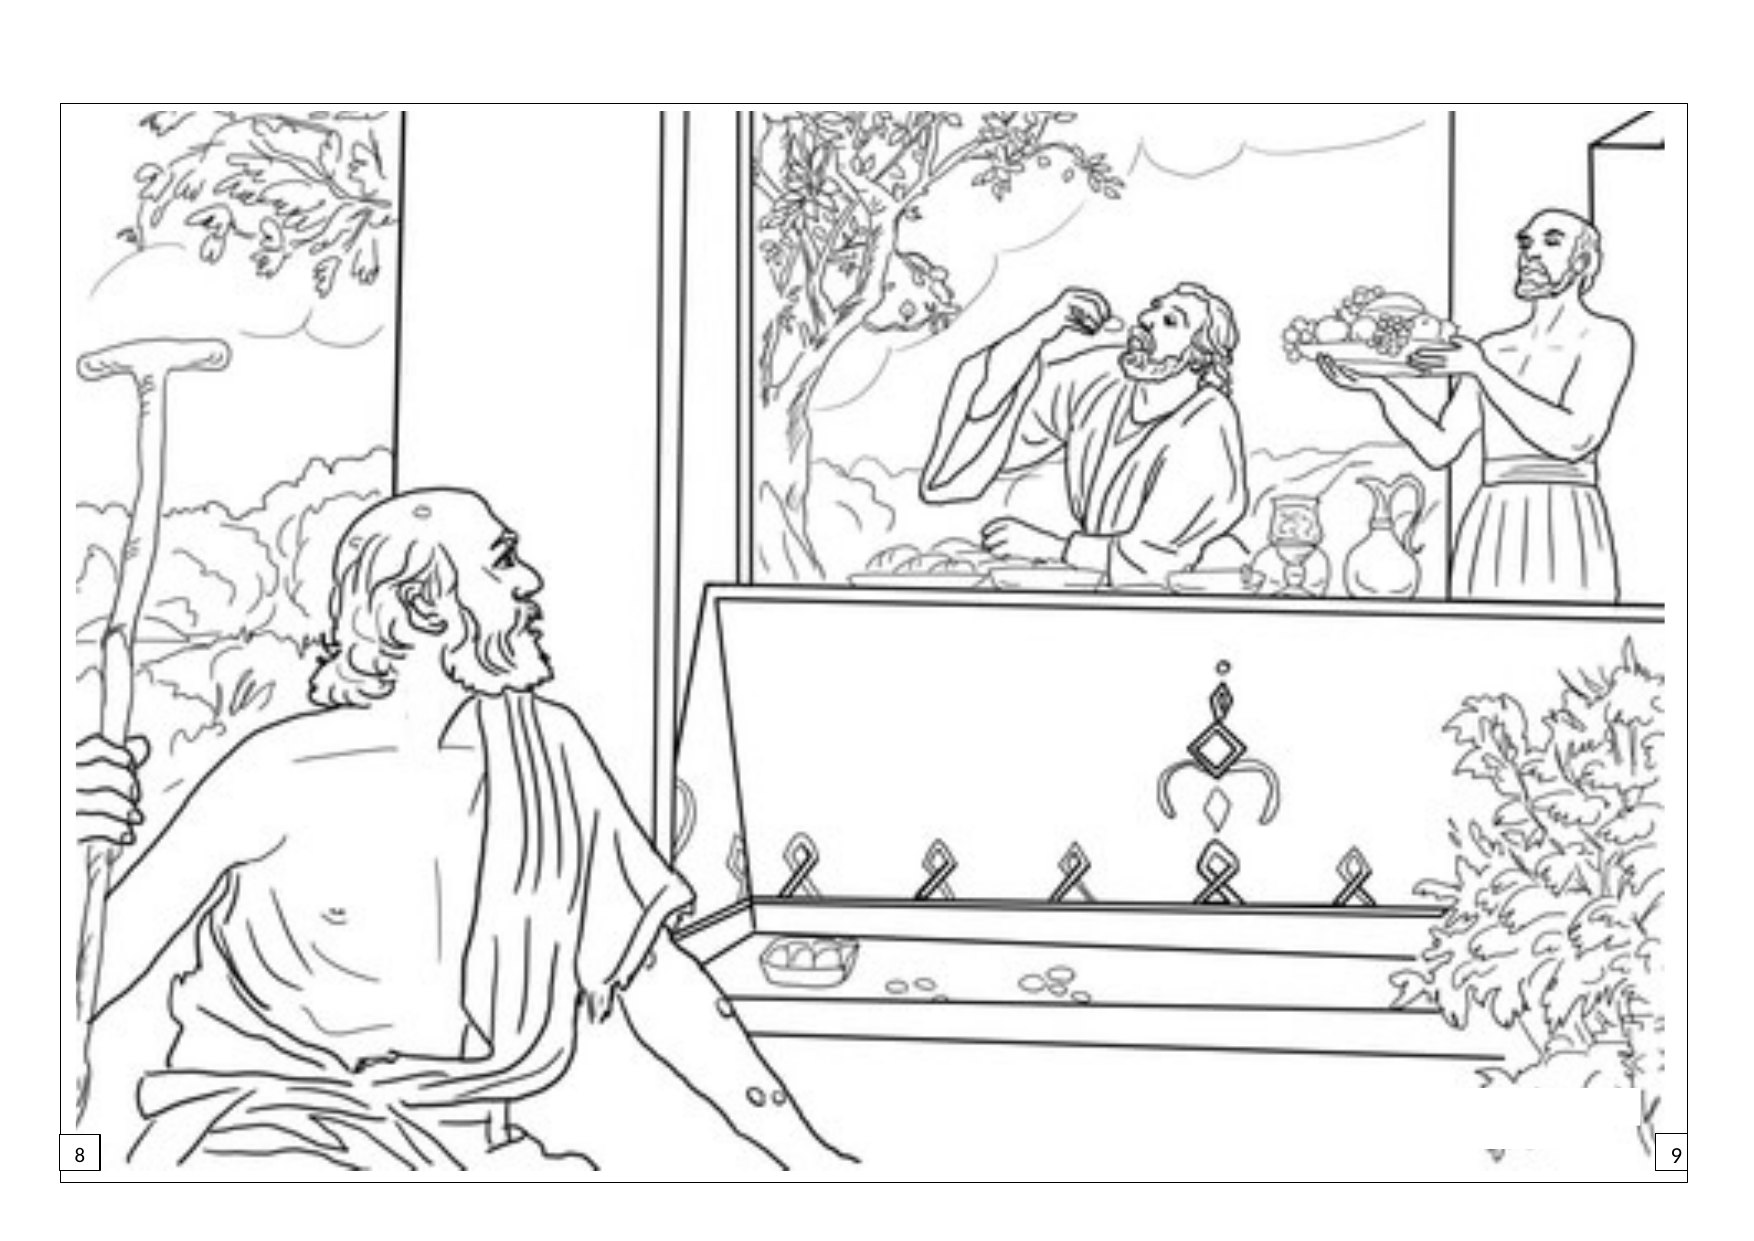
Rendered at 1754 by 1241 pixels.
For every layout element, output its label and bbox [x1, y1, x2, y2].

picture [75, 111, 1665, 1171]
